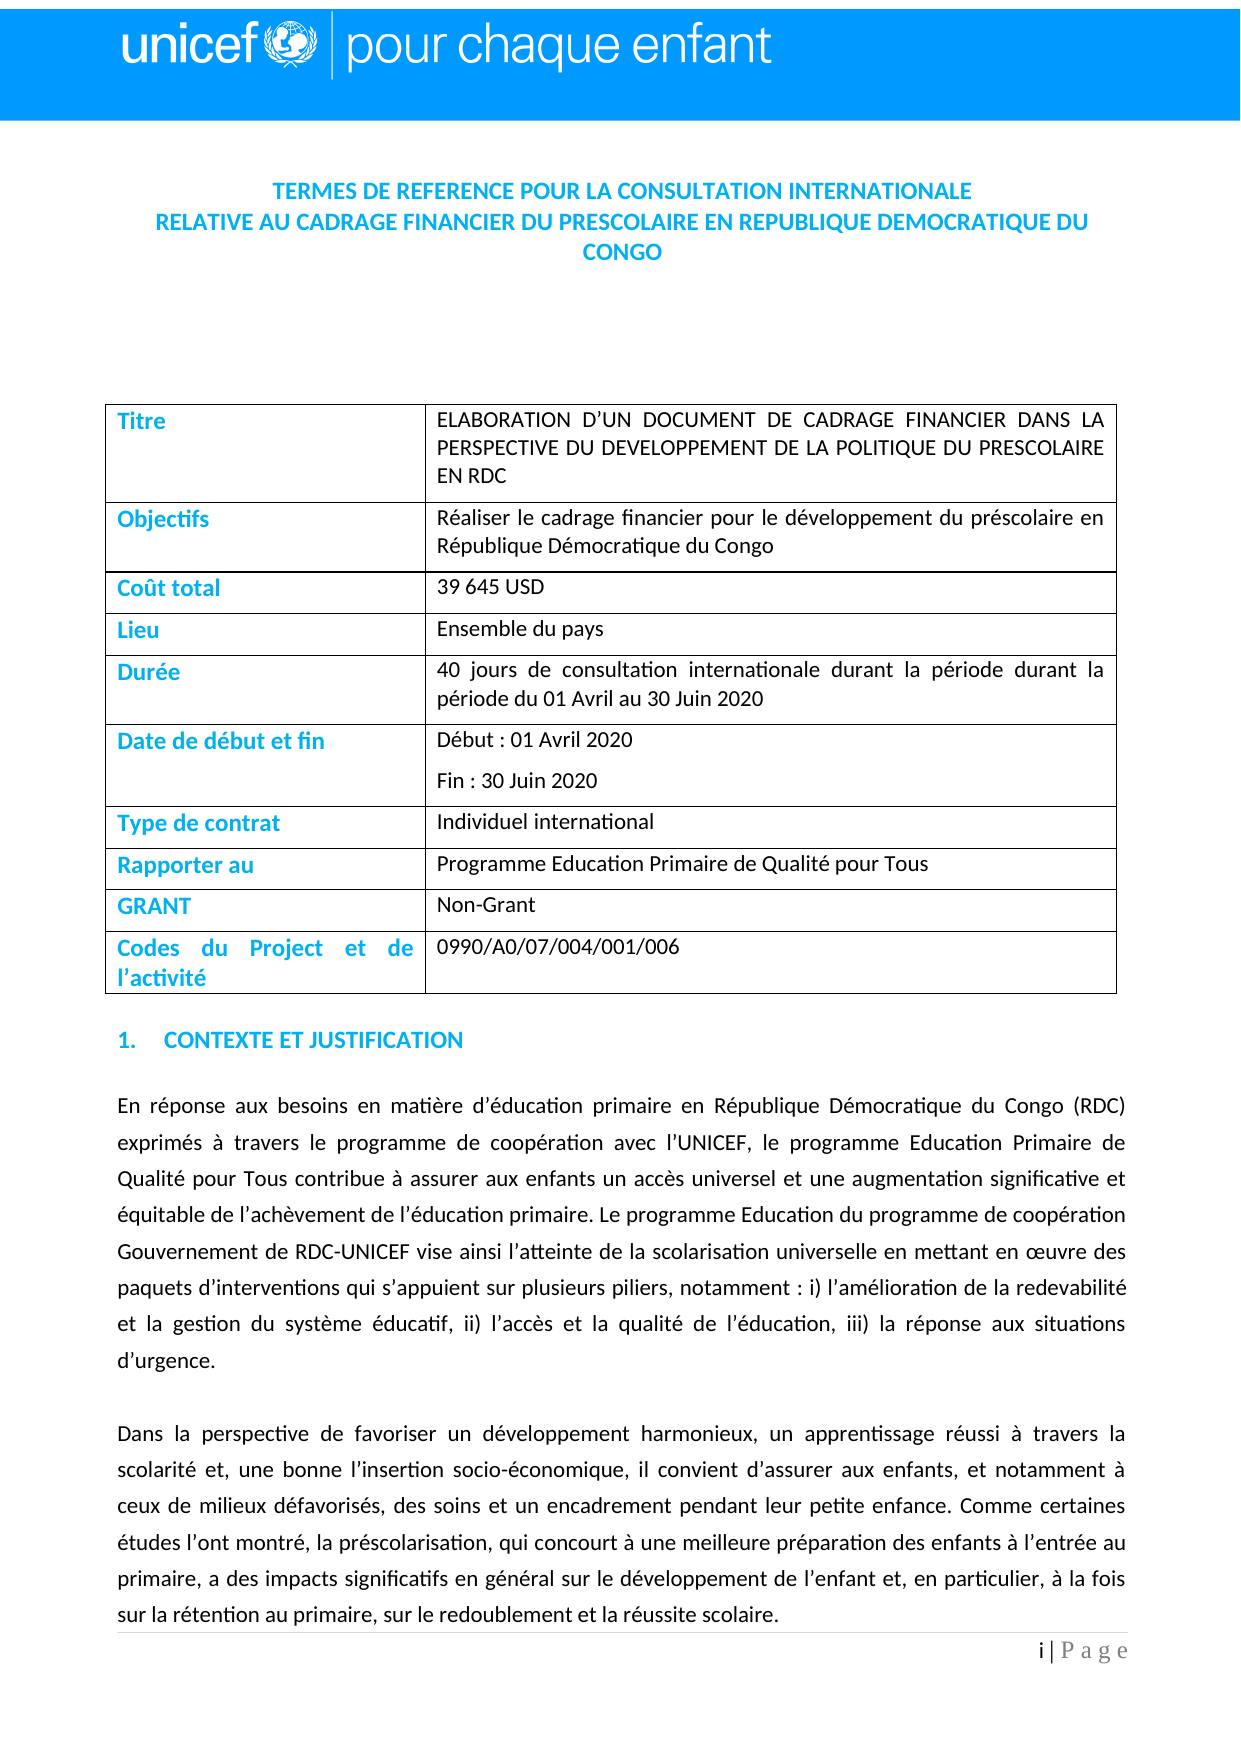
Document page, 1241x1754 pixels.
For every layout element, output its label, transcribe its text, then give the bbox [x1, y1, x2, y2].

text Dans la perspective de favoriser un développement harmonieux, un apprentissage réussi à travers la scolarité et, une bonne l’insertion socio-économique, il convient d’assurer aux enfants, et notamment à ceux de milieux défavorisés, des soins et un encadrement pendant leur petite enfance. Comme certaines études l’ont montré, la préscolarisation, qui concourt à une meilleure préparation des enfants à l’entrée au primaire, a des impacts significatifs en général sur le développement de l’enfant et, en particulier, à la fois sur la rétention au primaire, sur le redoublement et la réussite scolaire. [117, 1419, 1128, 1628]
table_header Titre [106, 405, 425, 502]
table_cell Réaliser le cadrage financier pour le développement du préscolaire en République Démocratique du Congo [426, 503, 1116, 571]
table_cell Programme Education Primaire de Qualité pour Tous [426, 849, 1116, 889]
table_cell GRANT [106, 890, 425, 931]
list CONTEXTE ET JUSTIFICATION [117, 1024, 1128, 1055]
table_cell 39 645 USD [426, 573, 1116, 613]
picture [104, 0, 788, 87]
text En réponse aux besoins en matière d’éducation primaire en République Démocratique du Congo (RDC) exprimés à travers le programme de coopération avec l’UNICEF, le programme Education Primaire de Qualité pour Tous contribue à assurer aux enfants un accès universel et une augmentation significative et équitable de l’achèvement de l’éducation primaire. Le programme Education du programme de coopération Gouvernement de RDC-UNICEF vise ainsi l’atteinte de la scolarisation universelle en mettant en œuvre des paquets d’interventions qui s’appuient sur plusieurs piliers, notamment : i) l’amélioration de la redevabilité et la gestion du système éducatif, ii) l’accès et la qualité de l’éducation, iii) la réponse aux situations d’urgence. [117, 1091, 1128, 1374]
text TERMES DE REFERENCE POUR LA CONSULTATION INTERNATIONALE [117, 175, 1128, 206]
table_cell Lieu [106, 614, 425, 654]
table_cell Début : 01 Avril 2020 Fin : 30 Juin 2020 [426, 725, 1116, 806]
table_cell Rapporter au [106, 849, 425, 889]
table_cell Individuel international [426, 807, 1116, 848]
table_cell Durée [106, 656, 425, 724]
table_cell Objectifs [106, 503, 425, 571]
table_header ELABORATION D’UN DOCUMENT DE CADRAGE FINANCIER DANS LA PERSPECTIVE DU DEVELOPPEMENT DE LA POLITIQUE DU PRESCOLAIRE EN RDC [426, 405, 1116, 502]
table_cell Ensemble du pays [426, 614, 1116, 654]
text RELATIVE AU CADRAGE FINANCIER DU PRESCOLAIRE EN REPUBLIQUE DEMOCRATIQUE DU CONGO [117, 206, 1128, 267]
table_cell Coût total [106, 573, 425, 613]
table_cell Non-Grant [426, 890, 1116, 931]
table_cell Type de contrat [106, 807, 425, 848]
table_cell Codes du Project et de l’activité [106, 932, 425, 993]
table_cell 40 jours de consultation internationale durant la période durant la période du 01 Avril au 30 Juin 2020 [426, 656, 1116, 724]
table_cell 0990/A0/07/004/001/006 [426, 932, 1116, 993]
table_cell Date de début et fin [106, 725, 425, 806]
